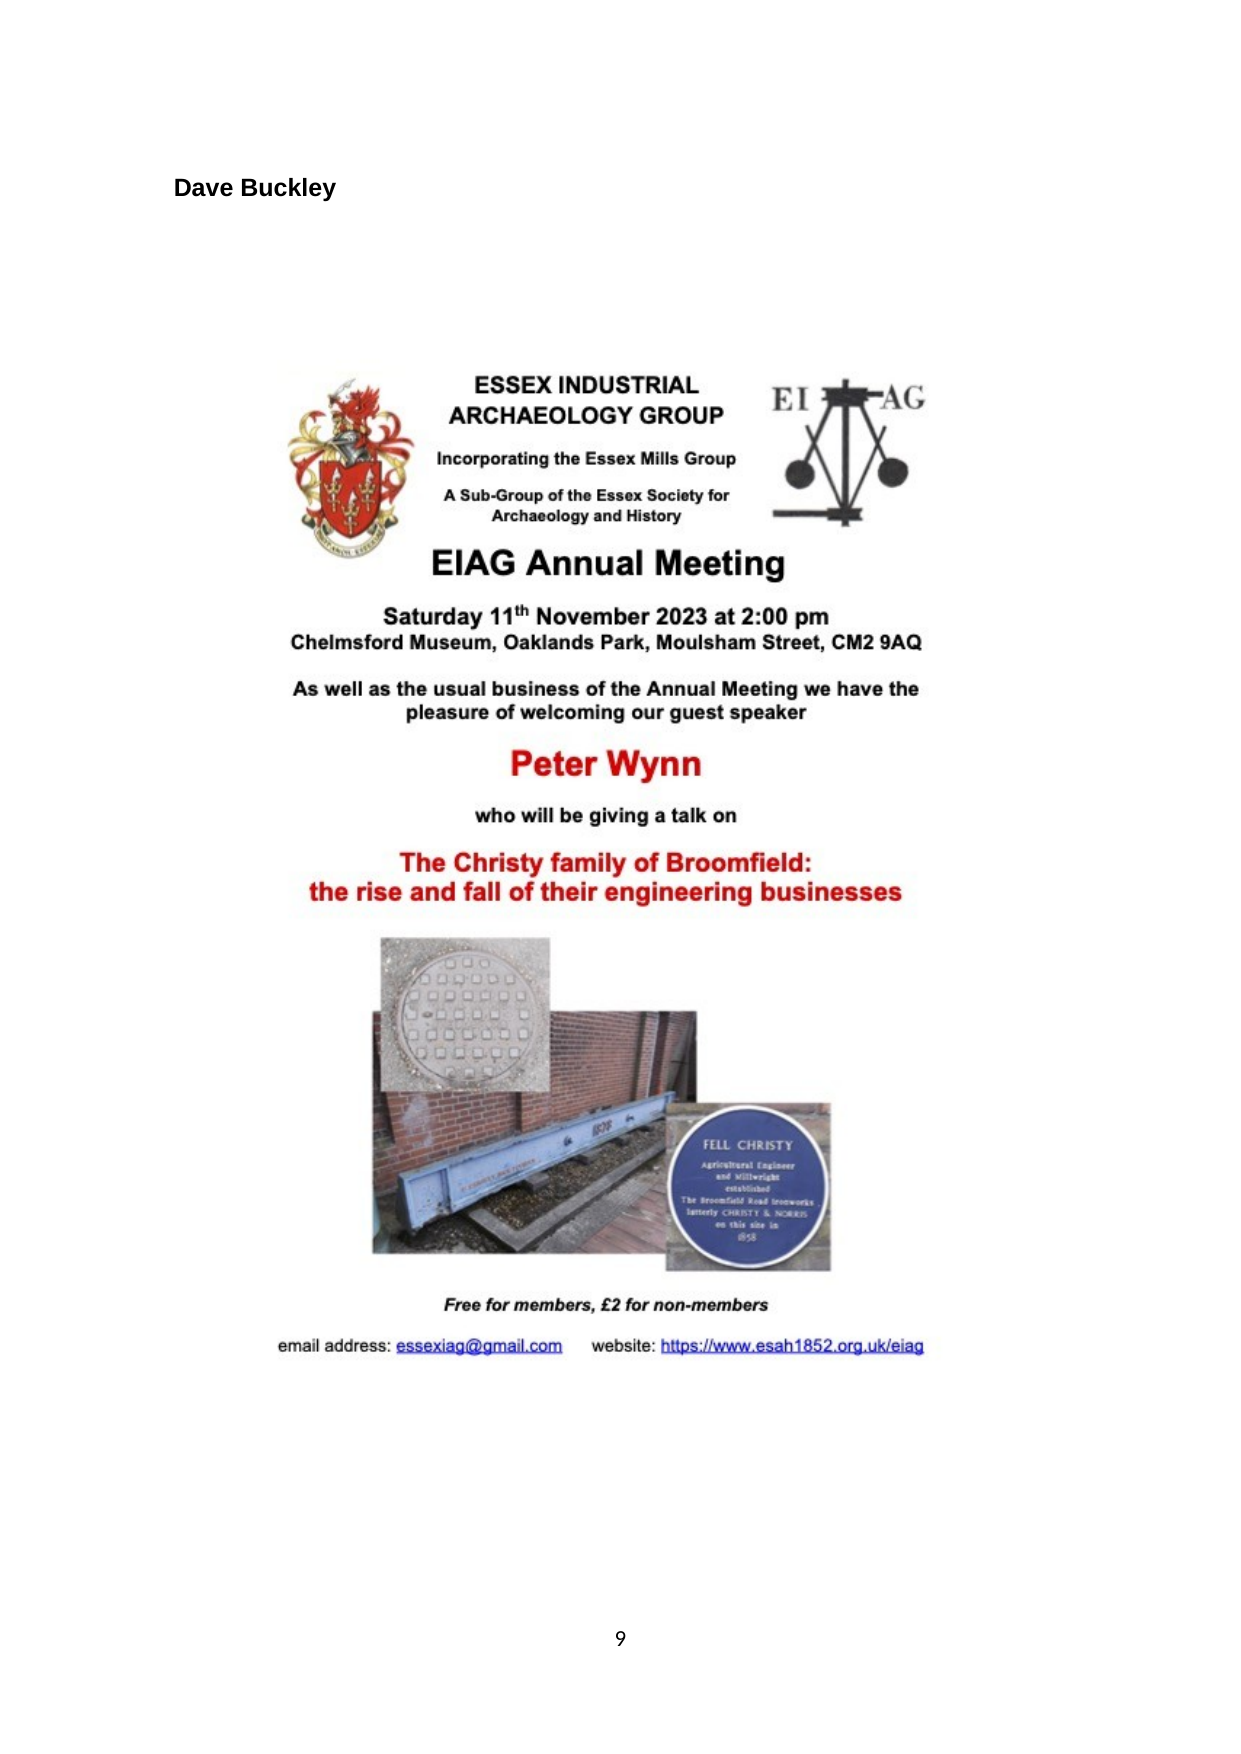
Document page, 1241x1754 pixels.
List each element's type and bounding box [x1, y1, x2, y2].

picture [173, 267, 1038, 1490]
table_header [150, 150, 1090, 1533]
